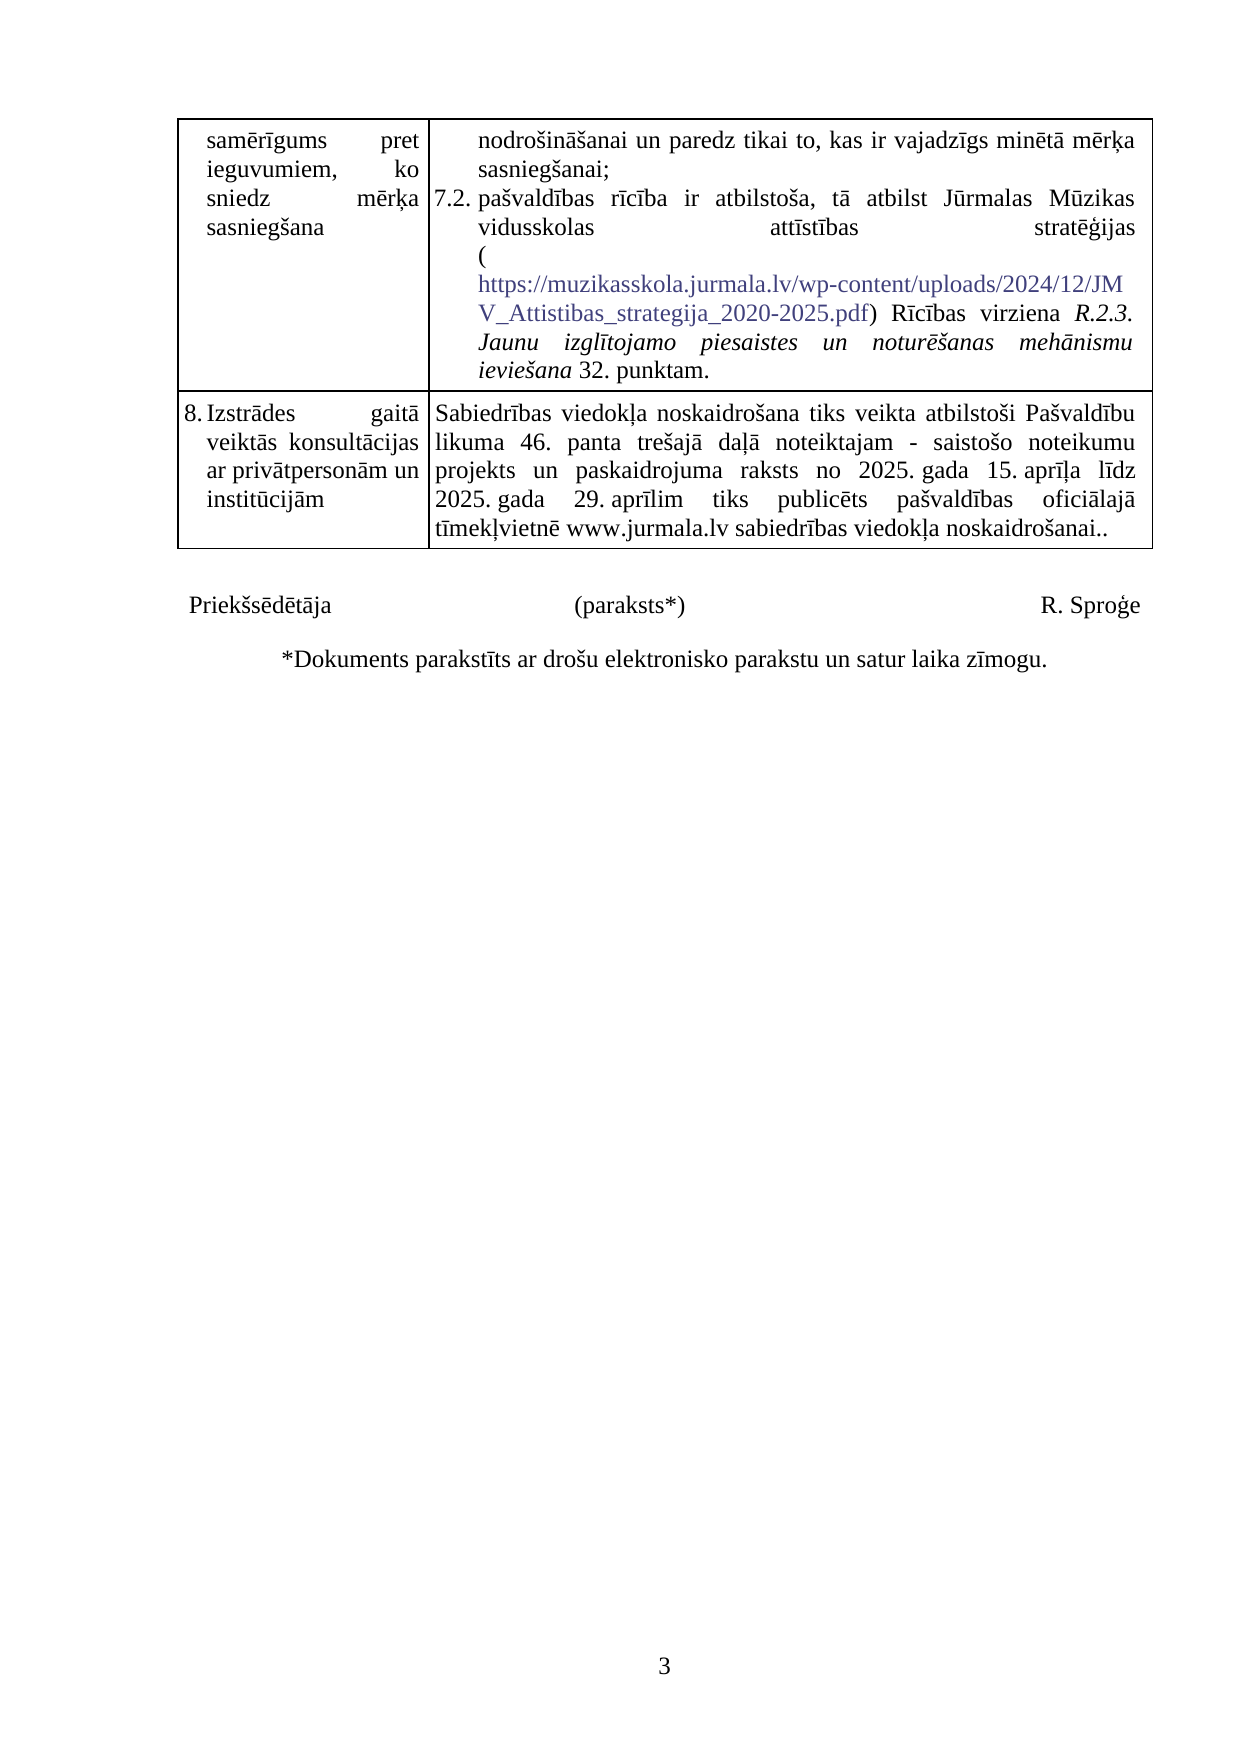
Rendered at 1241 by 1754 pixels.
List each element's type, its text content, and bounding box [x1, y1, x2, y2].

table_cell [179, 120, 428, 390]
text *Dokuments parakstīts ar drošu elektronisko parakstu un satur laika zīmogu. [177, 644, 1152, 673]
table_cell Izstrādes gaitā veiktās konsultācijas ar privātpersonām un institūcijām [179, 392, 428, 547]
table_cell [430, 120, 1152, 390]
table_header Priekšsēdētāja [177, 590, 563, 619]
table_header R. Sproģe [871, 590, 1152, 619]
table_cell Sabiedrības viedokļa noskaidrošana tiks veikta atbilstoši Pašvaldību likuma 46. panta trešajā daļā noteiktajam - saistošo noteikumu projekts un paskaidrojuma raksts no 2025. gada 15. aprīļa līdz 2025. gada 29. aprīlim tiks publicēts pašvaldības oficiālajā tīmekļvietnē www.jurmala.lv sabiedrības viedokļa noskaidrošanai.. [430, 392, 1152, 547]
table_header (paraksts*) [563, 590, 871, 619]
